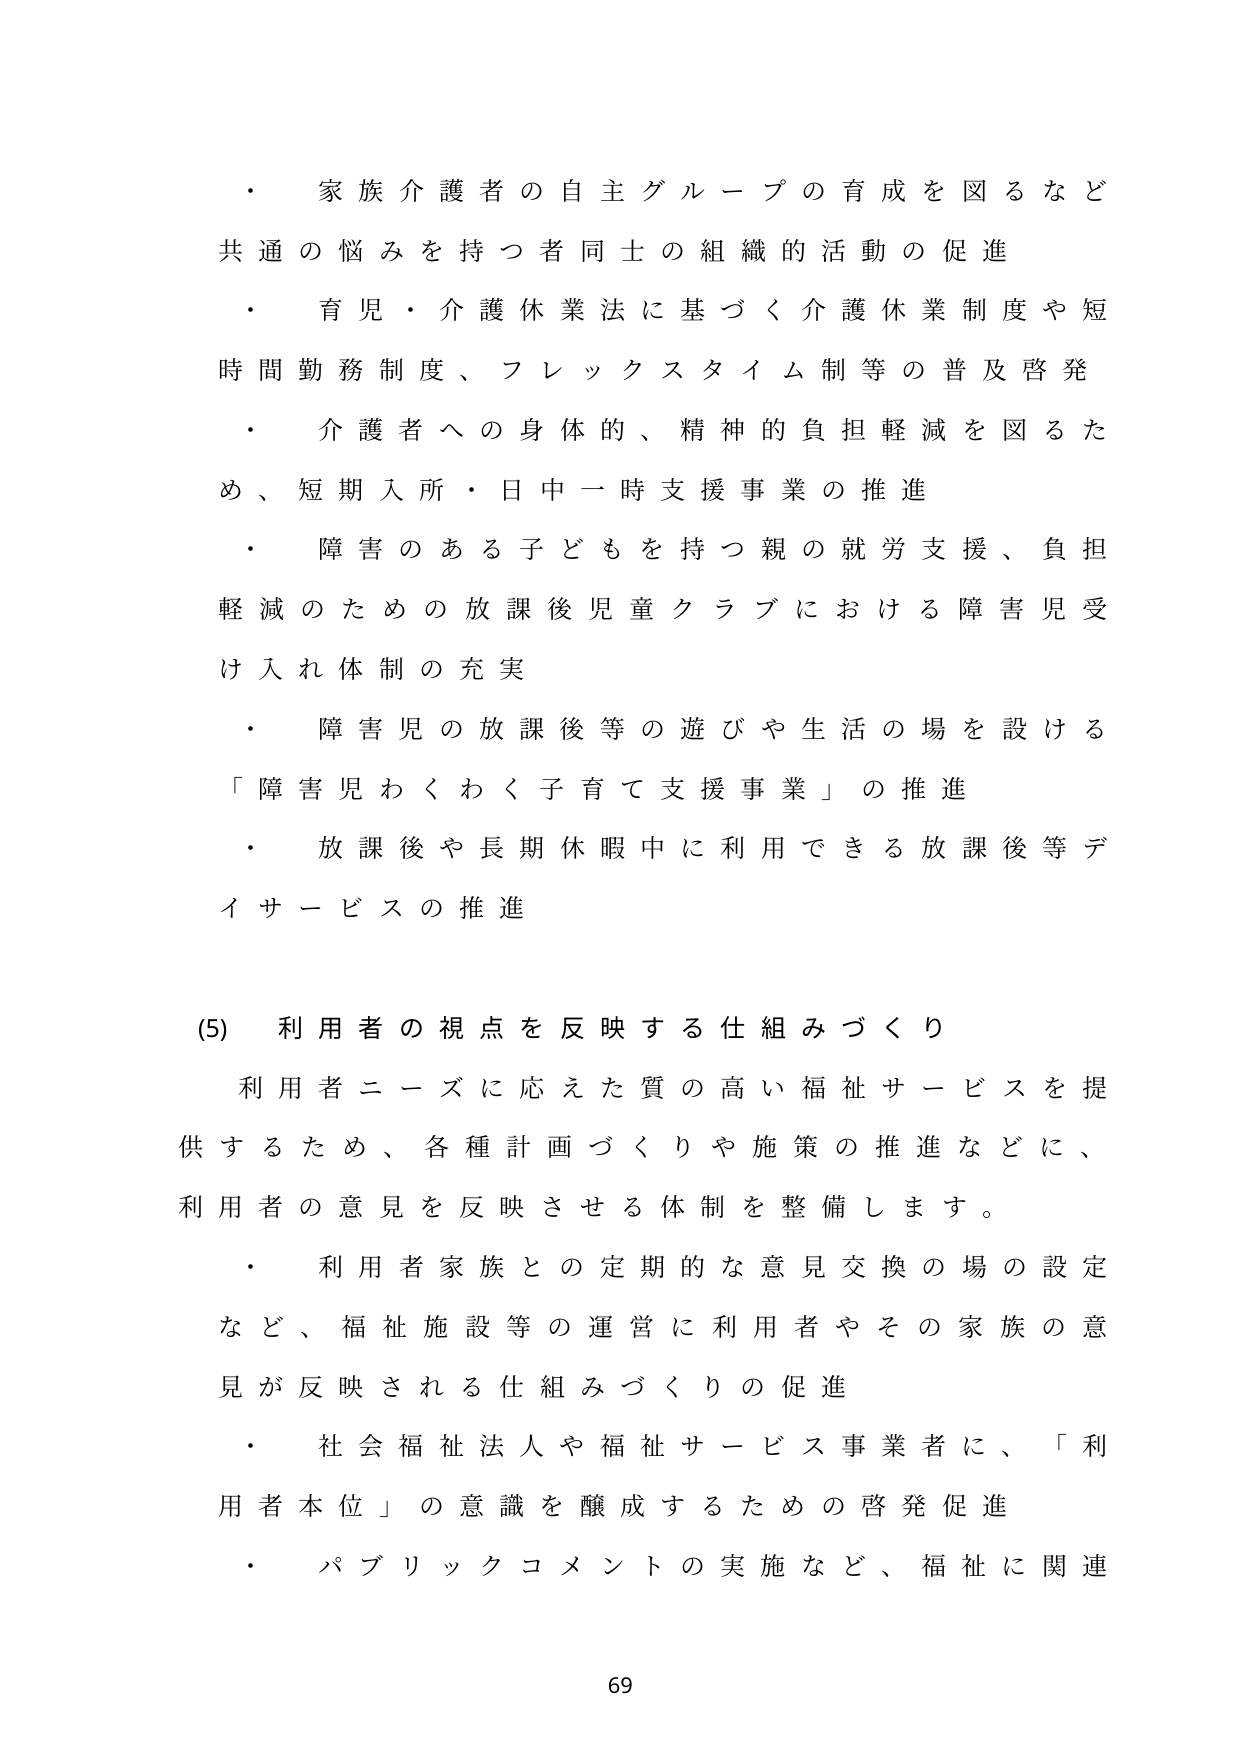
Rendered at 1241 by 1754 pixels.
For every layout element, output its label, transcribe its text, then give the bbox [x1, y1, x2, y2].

text ・ 放課後や長期休暇中に利用できる放課後等デイサービスの推進 [117, 817, 1123, 937]
text ・ 障害のある子どもを持つ親の就労支援、負担軽減のための放課後児童クラブにおける障害児受け入れ体制の充実 [117, 518, 1123, 698]
text ・ 介護者への身体的、精神的負担軽減を図るため、短期入所・日中一時支援事業の推進 [117, 399, 1123, 518]
text ・ 家族介護者の自主グループの育成を図るなど、共通の悩みを持つ者同士の組織的活動の促進 [117, 159, 1123, 279]
text 利用者ニーズに応えた質の高い福祉サービスを提供するため、各種計画づくりや施策の推進などに、利用者の意見を反映させる体制を整備します。 [117, 1056, 1123, 1236]
text (5) 利用者の視点を反映する仕組みづくり [117, 997, 1123, 1056]
text ・ 育児・介護休業法に基づく介護休業制度や短時間勤務制度、フレックスタイム制等の普及啓発 [117, 279, 1123, 399]
text ・ 障害児の放課後等の遊びや生活の場を設ける「障害児わくわく子育て支援事業」の推進 [117, 698, 1123, 817]
text ・ 利用者家族との定期的な意見交換の場の設定など、福祉施設等の運営に利用者やその家族の意見が反映される仕組みづくりの促進 [117, 1236, 1123, 1415]
text ・ 社会福祉法人や福祉サービス事業者に、「利用者本位」の意識を醸成するための啓発促進 [117, 1415, 1123, 1535]
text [117, 1535, 1123, 1594]
